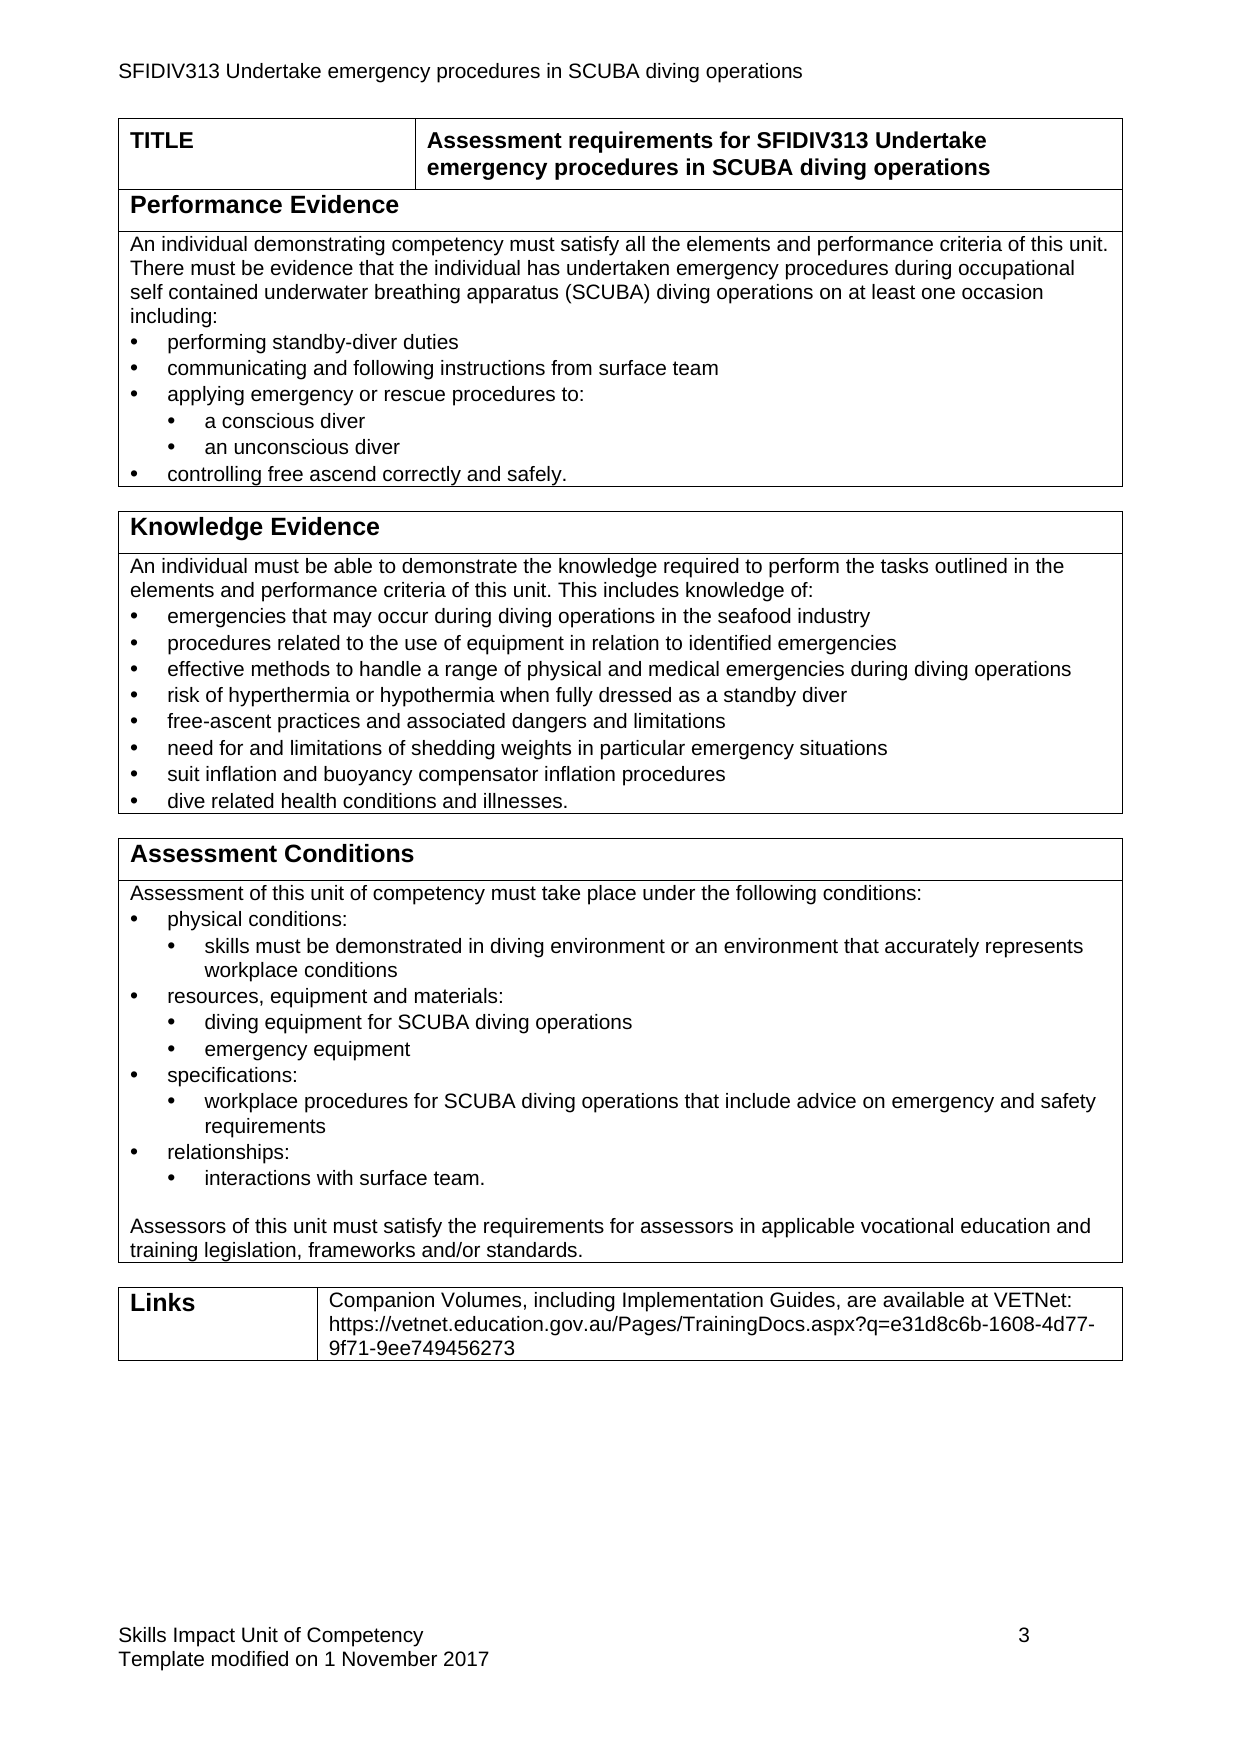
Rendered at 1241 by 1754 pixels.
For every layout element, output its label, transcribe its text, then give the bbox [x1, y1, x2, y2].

table_header Assessment requirements for SFIDIV313 Undertake emergency procedures in SCUBA diving operations [416, 119, 1122, 188]
table_cell Assessment of this unit of competency must take place under the following conditions: physical conditions: skills must be demonstrated in diving environment or an environment that accurately represents workplace conditions resources, equipment and materials: diving equipment for SCUBA diving operations emergency equipment specifications: workplace procedures for SCUBA diving operations that include advice on emergency and safety requirements relationships: interactions with surface team. Assessors of this unit must satisfy the requirements for assessors in applicable vocational education and training legislation, frameworks and/or standards. [119, 881, 1122, 1262]
table_header TITLE [119, 119, 415, 188]
table_header Links [119, 1288, 317, 1360]
table_header Assessment Conditions [119, 839, 1122, 880]
table_header Companion Volumes, including Implementation Guides, are available at VETNet: https://vetnet.education.gov.au/Pages/TrainingDocs.aspx?q=e31d8c6b-1608-4d77-9f71-9ee749456273 [318, 1288, 1122, 1360]
table_cell An individual must be able to demonstrate the knowledge required to perform the tasks outlined in the elements and performance criteria of this unit. This includes knowledge of: emergencies that may occur during diving operations in the seafood industry procedures related to the use of equipment in relation to identified emergencies effective methods to handle a range of physical and medical emergencies during diving operations risk of hyperthermia or hypothermia when fully dressed as a standby diver free-ascent practices and associated dangers and limitations need for and limitations of shedding weights in particular emergency situations suit inflation and buoyancy compensator inflation procedures dive related health conditions and illnesses. [119, 554, 1122, 813]
table_cell An individual demonstrating competency must satisfy all the elements and performance criteria of this unit. There must be evidence that the individual has undertaken emergency procedures during occupational self contained underwater breathing apparatus (SCUBA) diving operations on at least one occasion including: performing standby-diver duties communicating and following instructions from surface team applying emergency or rescue procedures to: a conscious diver an unconscious diver controlling free ascend correctly and safely. [119, 232, 1122, 486]
table_cell Performance Evidence [119, 190, 1122, 231]
table_header Knowledge Evidence [119, 512, 1122, 553]
